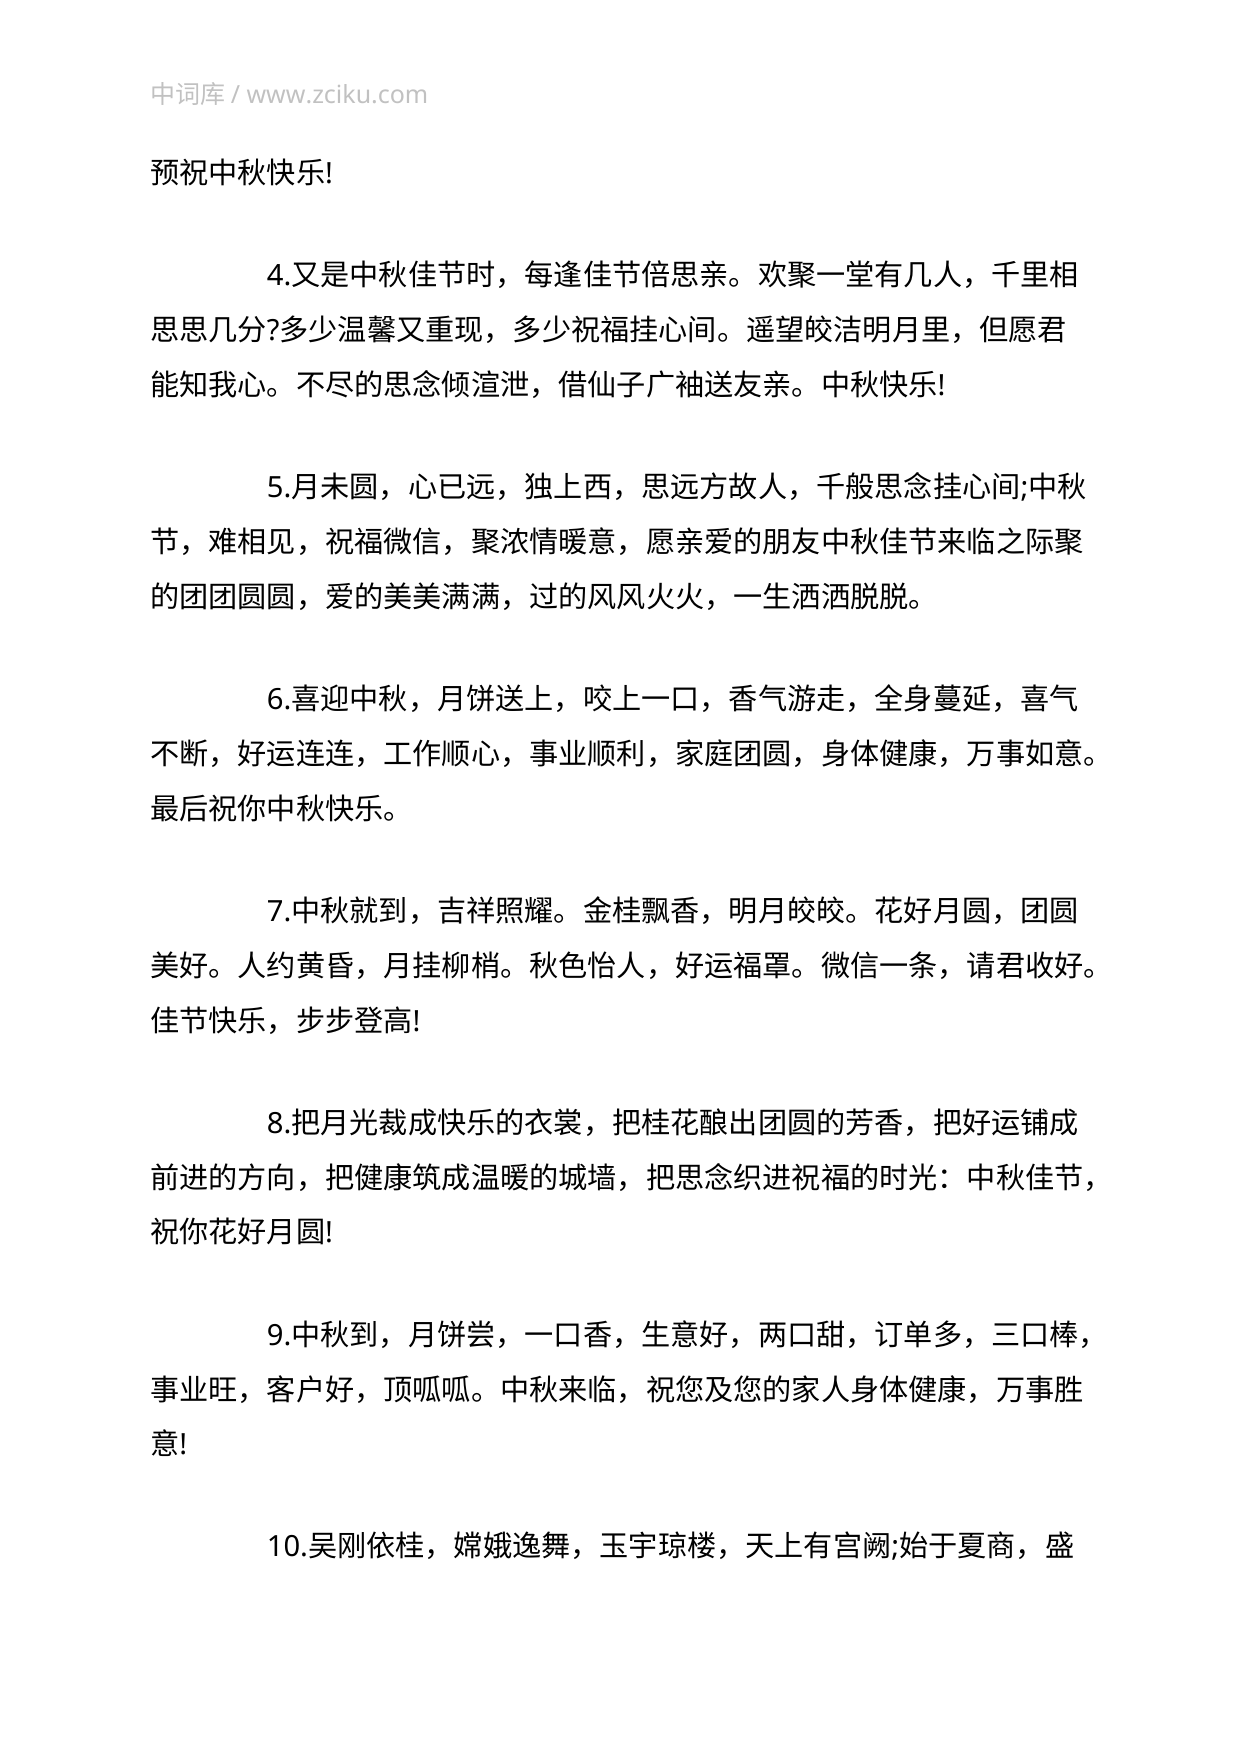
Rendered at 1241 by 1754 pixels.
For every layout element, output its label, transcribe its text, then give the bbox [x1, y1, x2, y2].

text 5.月未圆，心已远，独上西，思远方故人，千般思念挂心间;中秋节，难相见，祝福微信，聚浓情暖意，愿亲爱的朋友中秋佳节来临之际聚的团团圆圆，爱的美美满满，过的风风火火，一生洒洒脱脱。 [150, 464, 1090, 616]
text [150, 1523, 1090, 1565]
text 8.把月光裁成快乐的衣裳，把桂花酿出团圆的芳香，把好运铺成前进的方向，把健康筑成温暖的城墙，把思念织进祝福的时光：中秋佳节，祝你花好月圆! [150, 1099, 1090, 1251]
text 4.又是中秋佳节时，每逢佳节倍思亲。欢聚一堂有几人，千里相思思几分?多少温馨又重现，多少祝福挂心间。遥望皎洁明月里，但愿君能知我心。不尽的思念倾渲泄，借仙子广袖送友亲。中秋快乐! [150, 252, 1090, 404]
text 7.中秋就到，吉祥照耀。金桂飘香，明月皎皎。花好月圆，团圆美好。人约黄昏，月挂柳梢。秋色怡人，好运福罩。微信一条，请君收好。佳节快乐，步步登高! [150, 887, 1090, 1039]
text 6.喜迎中秋，月饼送上，咬上一口，香气游走，全身蔓延，喜气不断，好运连连，工作顺心，事业顺利，家庭团圆，身体健康，万事如意。最后祝你中秋快乐。 [150, 676, 1090, 828]
text 9.中秋到，月饼尝，一口香，生意好，两口甜，订单多，三口棒，事业旺，客户好，顶呱呱。中秋来临，祝您及您的家人身体健康，万事胜意! [150, 1311, 1090, 1463]
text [150, 150, 1090, 192]
